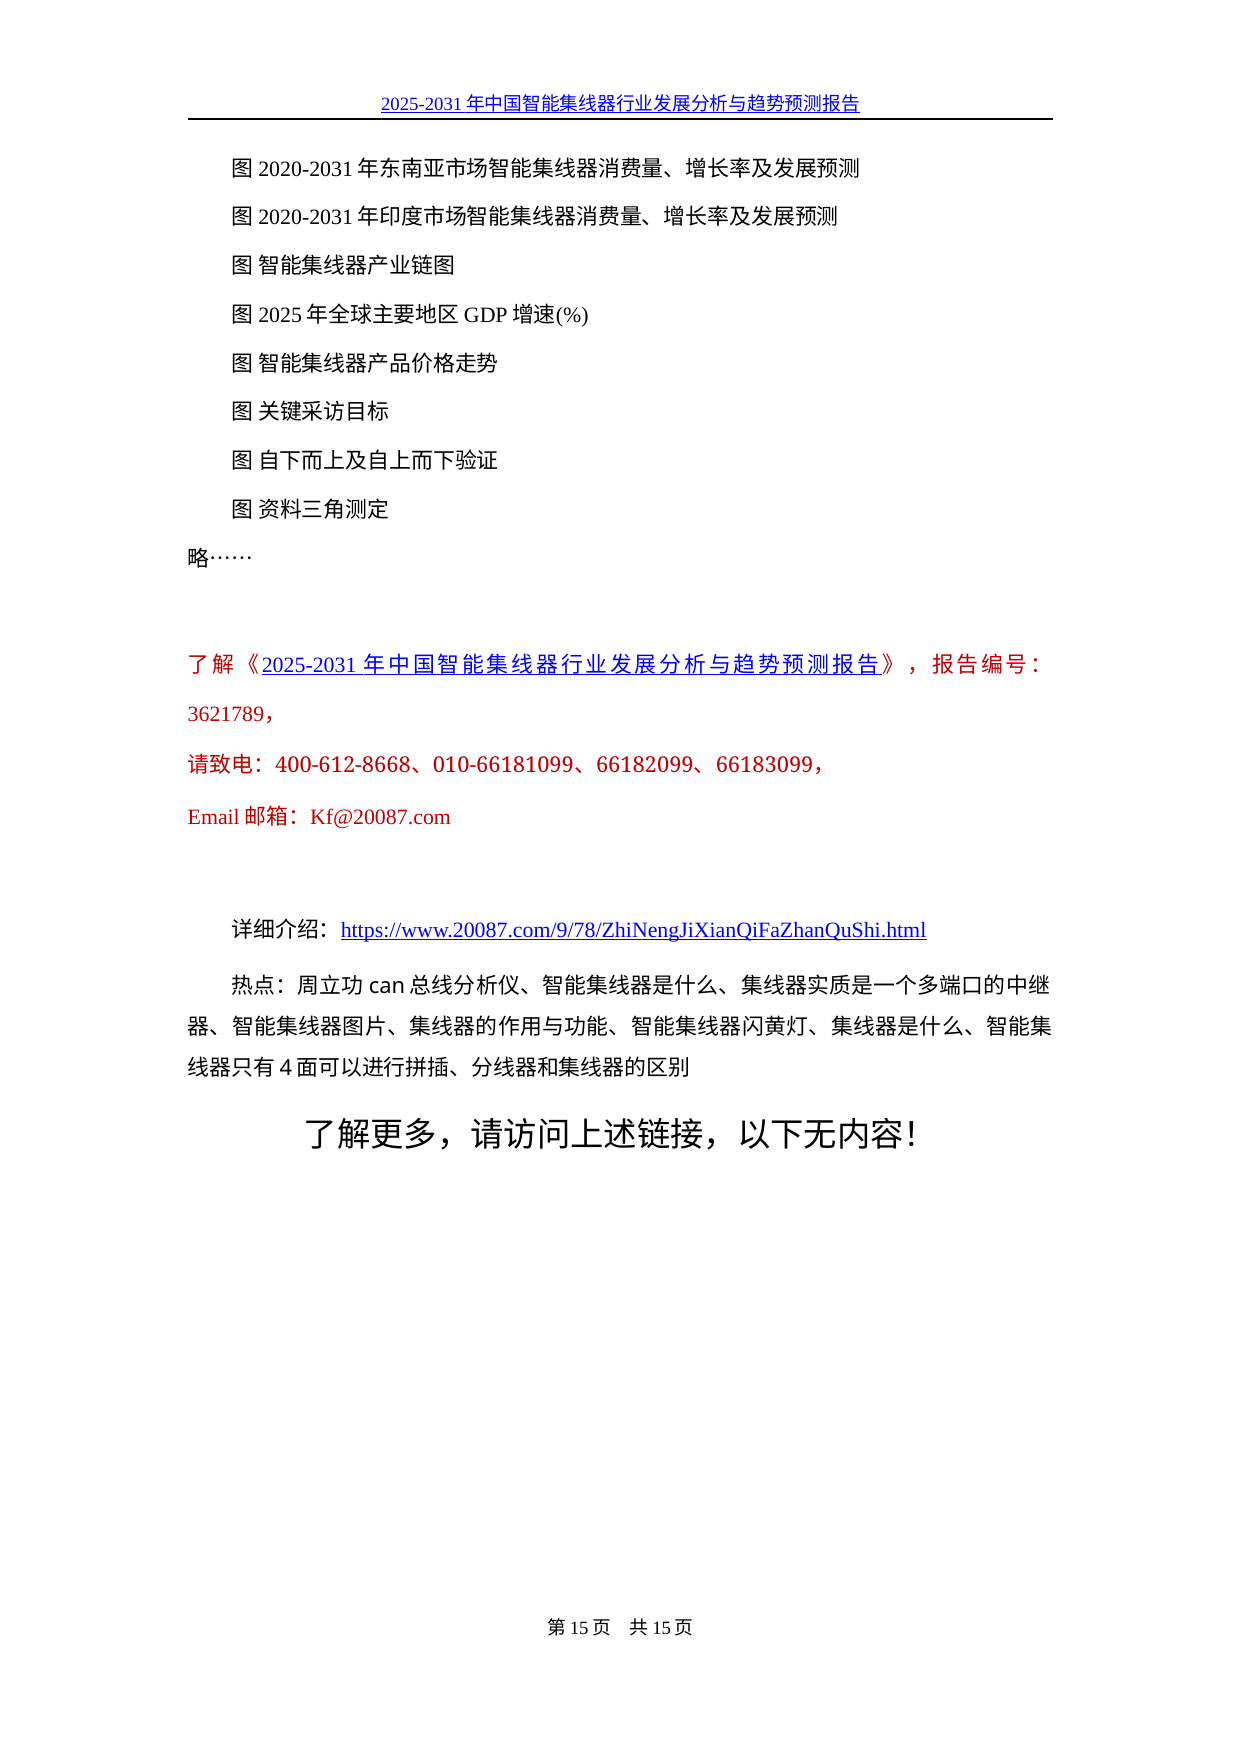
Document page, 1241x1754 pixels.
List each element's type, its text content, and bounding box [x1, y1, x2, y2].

text Email邮箱：Kf@20087.com [187, 798, 1053, 831]
text 热点：周立功can总线分析仪、智能集线器是什么、集线器实质是一个多端口的中继器、智能集线器图片、集线器的作用与功能、智能集线器闪黄灯、集线器是什么、智能集线器只有4面可以进行拼插、分线器和集线器的区别 [187, 968, 1053, 1082]
text 详细介绍：https://www.20087.com/9/78/ZhiNengJiXianQiFaZhanQuShi.html [187, 911, 1053, 944]
title 了解更多，请访问上述链接，以下无内容！ [187, 1099, 1053, 1164]
text 请致电：400-612-8668、010-66181099、66182099、66183099， [187, 747, 1053, 779]
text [187, 150, 1053, 573]
text 了解《2025-2031年中国智能集线器行业发展分析与趋势预测报告》，报告编号：3621789， [187, 647, 1053, 728]
